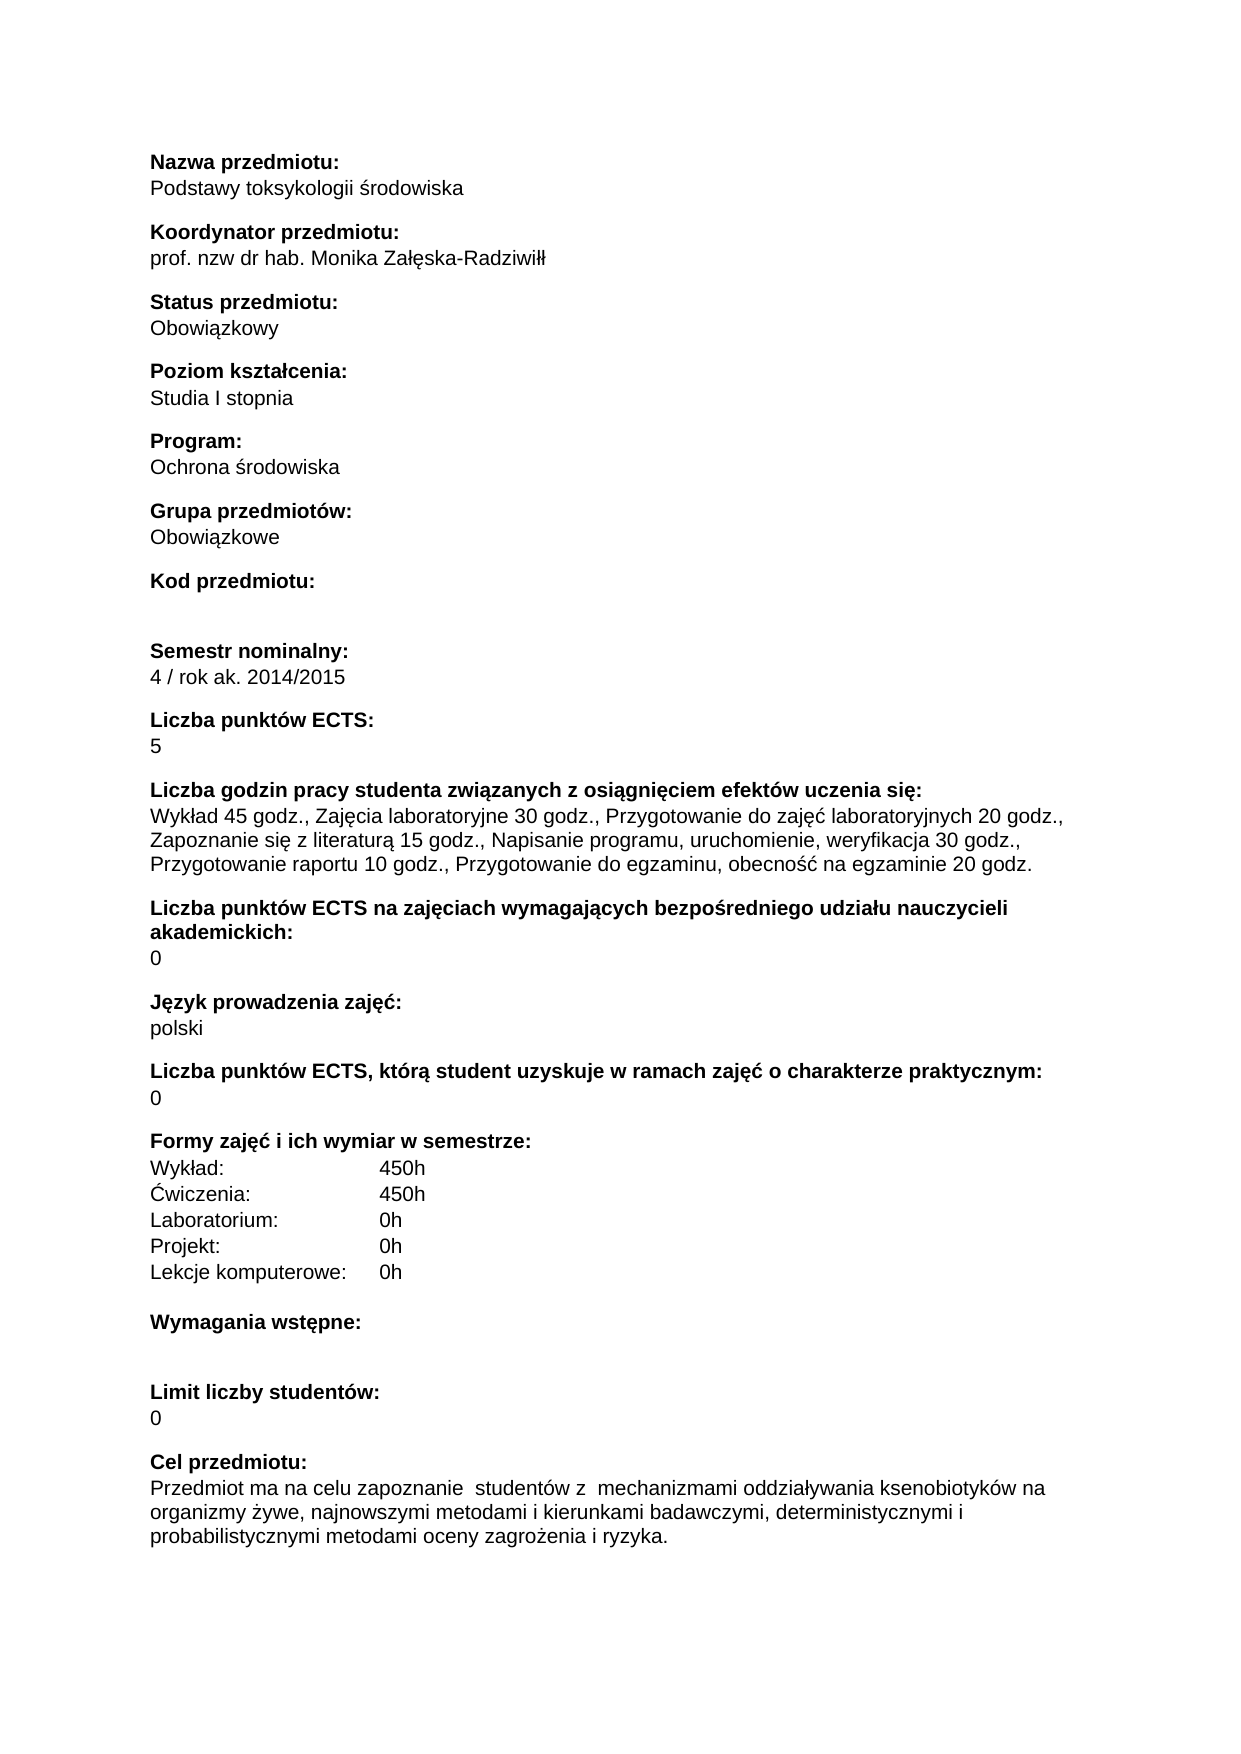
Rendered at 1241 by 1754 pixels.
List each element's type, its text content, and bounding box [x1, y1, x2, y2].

table_cell 450h [369, 1180, 597, 1206]
text Podstawy toksykologii środowiska [150, 176, 1090, 200]
text Poziom kształcenia: [150, 359, 1090, 383]
table_cell Lekcje komputerowe: [140, 1260, 367, 1284]
text Nazwa przedmiotu: [150, 150, 1090, 174]
text Przedmiot ma na celu zapoznanie studentów z mechanizmami oddziaływania ksenobiotyków na organizmy żywe, najnowszymi metodami i kierunkami badawczymi, deterministycznymi i probabilistycznymi metodami oceny zagrożenia i ryzyka. [150, 1476, 1090, 1547]
text Obowiązkowe [150, 525, 1090, 549]
text Obowiązkowy [150, 316, 1090, 339]
text Limit liczby studentów: [150, 1380, 1090, 1404]
table_header 450h [369, 1156, 597, 1180]
text Liczba punktów ECTS, którą student uzyskuje w ramach zajęć o charakterze praktycznym: [150, 1059, 1090, 1083]
table_cell 0h [369, 1206, 597, 1232]
text Język prowadzenia zajęć: [150, 989, 1090, 1013]
text Studia I stopnia [150, 385, 1090, 409]
text polski [150, 1016, 1090, 1039]
table_cell Ćwiczenia: [140, 1182, 367, 1206]
table_header Wykład: [140, 1156, 367, 1180]
text prof. nzw dr hab. Monika Załęska-Radziwiłł [150, 246, 1090, 270]
text Formy zajęć i ich wymiar w semestrze: [150, 1129, 1090, 1153]
text Grupa przedmiotów: [150, 499, 1090, 523]
text Status przedmiotu: [150, 289, 1090, 313]
text 5 [150, 734, 1090, 758]
text 4 / rok ak. 2014/2015 [150, 664, 1090, 688]
text Liczba punktów ECTS na zajęciach wymagających bezpośredniego udziału nauczycieli akademickich: [150, 896, 1090, 944]
text Liczba punktów ECTS: [150, 708, 1090, 732]
text Liczba godzin pracy studenta związanych z osiągnięciem efektów uczenia się: [150, 778, 1090, 802]
text 0 [150, 1406, 1090, 1430]
text Ochrona środowiska [150, 455, 1090, 479]
text 0 [150, 1085, 1090, 1109]
text Koordynator przedmiotu: [150, 220, 1090, 244]
text Program: [150, 429, 1090, 453]
text Kod przedmiotu: [150, 569, 1090, 593]
text Cel przedmiotu: [150, 1449, 1090, 1473]
text Wymagania wstępne: [150, 1310, 1090, 1334]
text Wykład 45 godz., Zajęcia laboratoryjne 30 godz., Przygotowanie do zajęć laboratoryjnych 20 godz., Zapoznanie się z literaturą 15 godz., Napisanie programu, uruchomienie, weryfikacja 30 godz., Przygotowanie raportu 10 godz., Przygotowanie do egzaminu, obecność na egzaminie 20 godz. [150, 804, 1090, 876]
table_cell Laboratorium: [140, 1208, 367, 1232]
table_cell 0h [369, 1258, 597, 1284]
table_cell Projekt: [140, 1234, 367, 1258]
text 0 [150, 946, 1090, 970]
table_cell 0h [369, 1232, 597, 1258]
text Semestr nominalny: [150, 638, 1090, 662]
